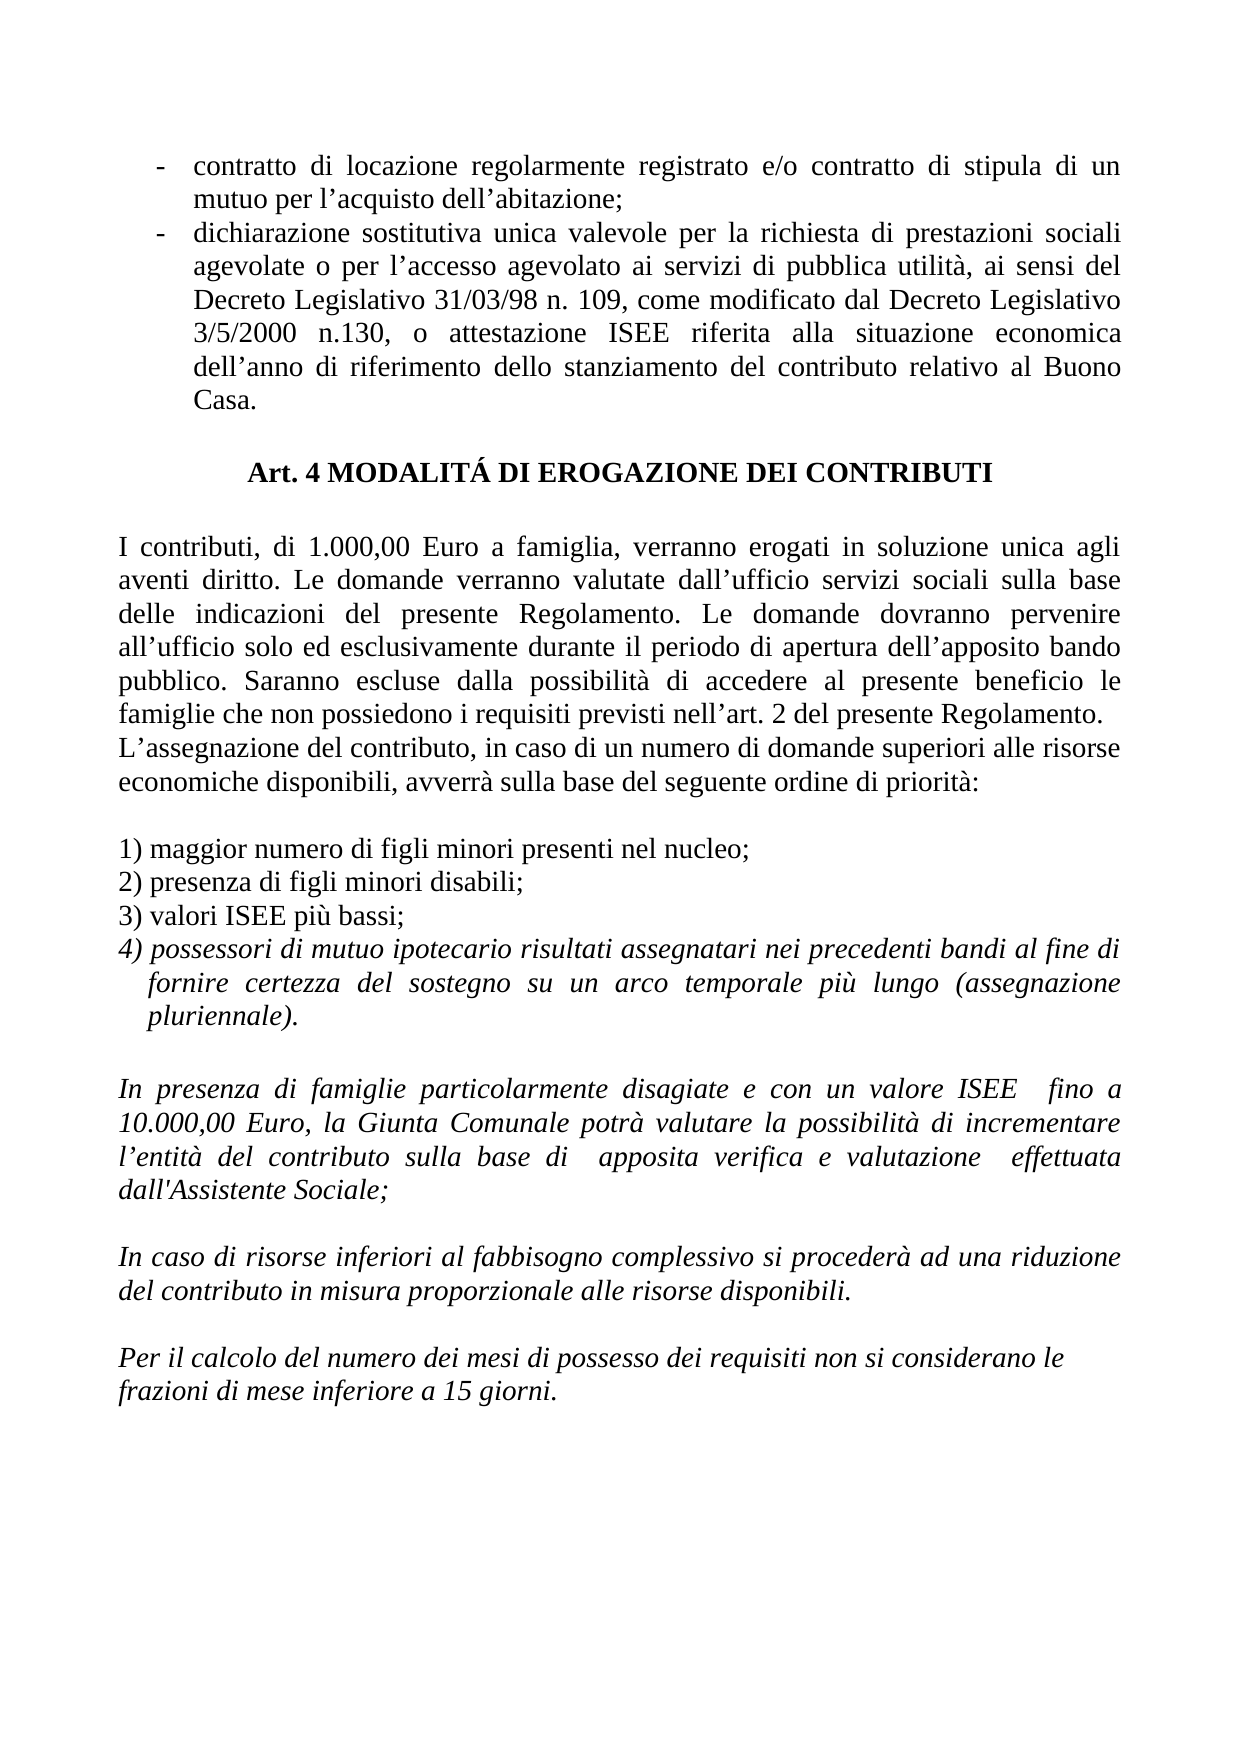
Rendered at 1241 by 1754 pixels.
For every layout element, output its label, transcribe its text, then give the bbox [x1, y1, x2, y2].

text Art. 4 MODALITÁ DI EROGAZIONE DEI CONTRIBUTI [118, 456, 1122, 489]
list dichiarazione sostitutiva unica valevole per la richiesta di prestazioni sociali agevolate o per l’accesso agevolato ai servizi di pubblica utilità, ai sensi del Decreto Legislativo 31/03/98 n. 109, come modificato dal Decreto Legislativo 3/5/2000 n.130, o attestazione ISEE riferita alla situazione economica dell’anno di riferimento dello stanziamento del contributo relativo al Buono Casa. [156, 215, 1122, 416]
text In caso di risorse inferiori al fabbisogno complessivo si procederà ad una riduzione del contributo in misura proporzionale alle risorse disponibili. [118, 1239, 1122, 1306]
text I contributi, di 1.000,00 Euro a famiglia, verranno erogati in soluzione unica agli aventi diritto. Le domande verranno valutate dall’ufficio servizi sociali sulla base delle indicazioni del presente Regolamento. Le domande dovranno pervenire all’ufficio solo ed esclusivamente durante il periodo di apertura dell’apposito bando pubblico. Saranno escluse dalla possibilità di accedere al presente beneficio le famiglie che non possiedono i requisiti previsti nell’art. 2 del presente Regolamento. [118, 529, 1122, 730]
text 1) maggior numero di figli minori presenti nel nucleo; [118, 831, 1122, 864]
text Per il calcolo del numero dei mesi di possesso dei requisiti non si considerano le frazioni di mese inferiore a 15 giorni. [118, 1340, 1122, 1407]
text L’assegnazione del contributo, in caso di un numero di domande superiori alle risorse economiche disponibili, avverrà sulla base del seguente ordine di priorità: [118, 730, 1122, 797]
text In presenza di famiglie particolarmente disagiate e con un valore ISEE fino a 10.000,00 Euro, la Giunta Comunale potrà valutare la possibilità di incrementare l’entità del contributo sulla base di apposita verifica e valutazione effettuata dall'Assistente Sociale; [118, 1072, 1122, 1206]
list contratto di locazione regolarmente registrato e/o contratto di stipula di un mutuo per l’acquisto dell’abitazione; [156, 148, 1122, 215]
text 3) valori ISEE più bassi; [118, 898, 1122, 931]
text 2) presenza di figli minori disabili; [118, 864, 1122, 898]
text 4) possessori di mutuo ipotecario risultati assegnatari nei precedenti bandi al fine di fornire certezza del sostegno su un arco temporale più lungo (assegnazione pluriennale). [118, 931, 1122, 1032]
